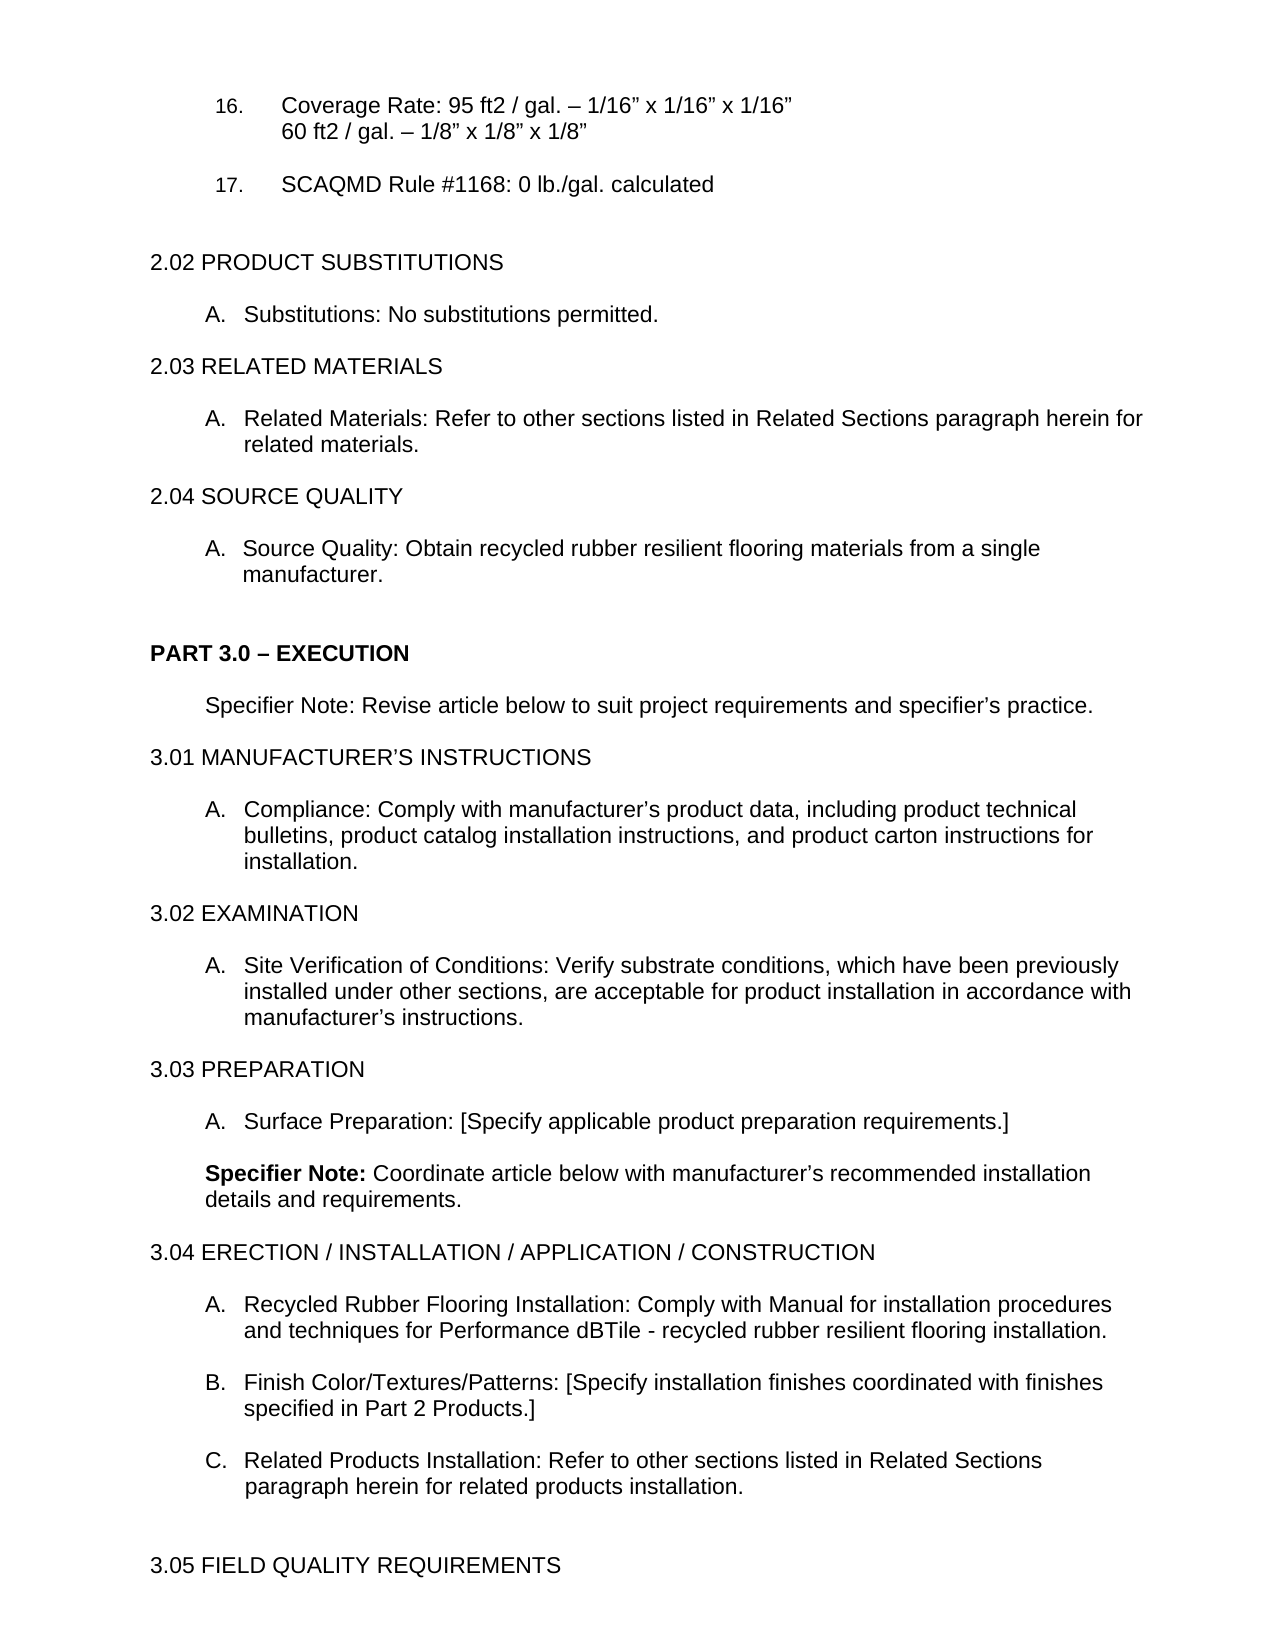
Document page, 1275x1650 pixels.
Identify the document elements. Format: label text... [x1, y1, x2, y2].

text Specifier Note: Coordinate article below with manufacturer’s recommended installation details and requirements. [205, 1161, 1144, 1213]
text 3.01 MANUFACTURER’S INSTRUCTIONS [150, 744, 1144, 770]
text A. Related Materials: Refer to other sections listed in Related Sections paragraph herein for related materials. [150, 406, 1144, 458]
list Recycled Rubber Flooring Installation: Comply with Manual for installation procedures and techniques for Performance dBTile - recycled rubber resilient flooring installation. [205, 1291, 1144, 1343]
text 2.03 RELATED MATERIALS [150, 354, 1144, 380]
list Source Quality: Obtain recycled rubber resilient flooring materials from a single manufacturer. [205, 536, 1144, 588]
text PART 3.0 – EXECUTION [150, 640, 1144, 666]
text C. Related Products Installation: Refer to other sections listed in Related Sections paragraph herein for related products installation. [150, 1447, 1144, 1499]
text 3.03 PREPARATION [150, 1057, 1144, 1083]
text A. Surface Preparation: [Specify applicable product preparation requirements.] [150, 1109, 1144, 1135]
text 3.04 ERECTION / INSTALLATION / APPLICATION / CONSTRUCTION [150, 1239, 1144, 1265]
list Coverage Rate: 95 ft2 / gal. – 1/16” x 1/16” x 1/16” 60 ft2 / gal. – 1/8” x 1/8” x 1/8” [244, 92, 1144, 145]
text A. Compliance: Comply with manufacturer’s product data, including product technical bulletins, product catalog installation instructions, and product carton instructions for installation. [150, 796, 1144, 874]
text 3.05 FIELD QUALITY REQUIREMENTS [150, 1526, 1144, 1578]
text 3.02 EXAMINATION [150, 901, 1144, 927]
text B. Finish Color/Textures/Patterns: [Specify installation finishes coordinated with finishes specified in Part 2 Products.] [150, 1369, 1144, 1421]
text A. Site Verification of Conditions: Verify substrate conditions, which have been previously installed under other sections, are acceptable for product installation in accordance with manufacturer’s instructions. [150, 953, 1144, 1031]
text Specifier Note: Revise article below to suit project requirements and specifier’s practice. [205, 692, 1144, 718]
text 2.04 SOURCE QUALITY [150, 484, 1144, 510]
text A. Substitutions: No substitutions permitted. [150, 302, 1144, 328]
text 2.02 PRODUCT SUBSTITUTIONS [150, 249, 1144, 276]
list SCAQMD Rule #1168: 0 lb./gal. calculated [244, 171, 1144, 197]
